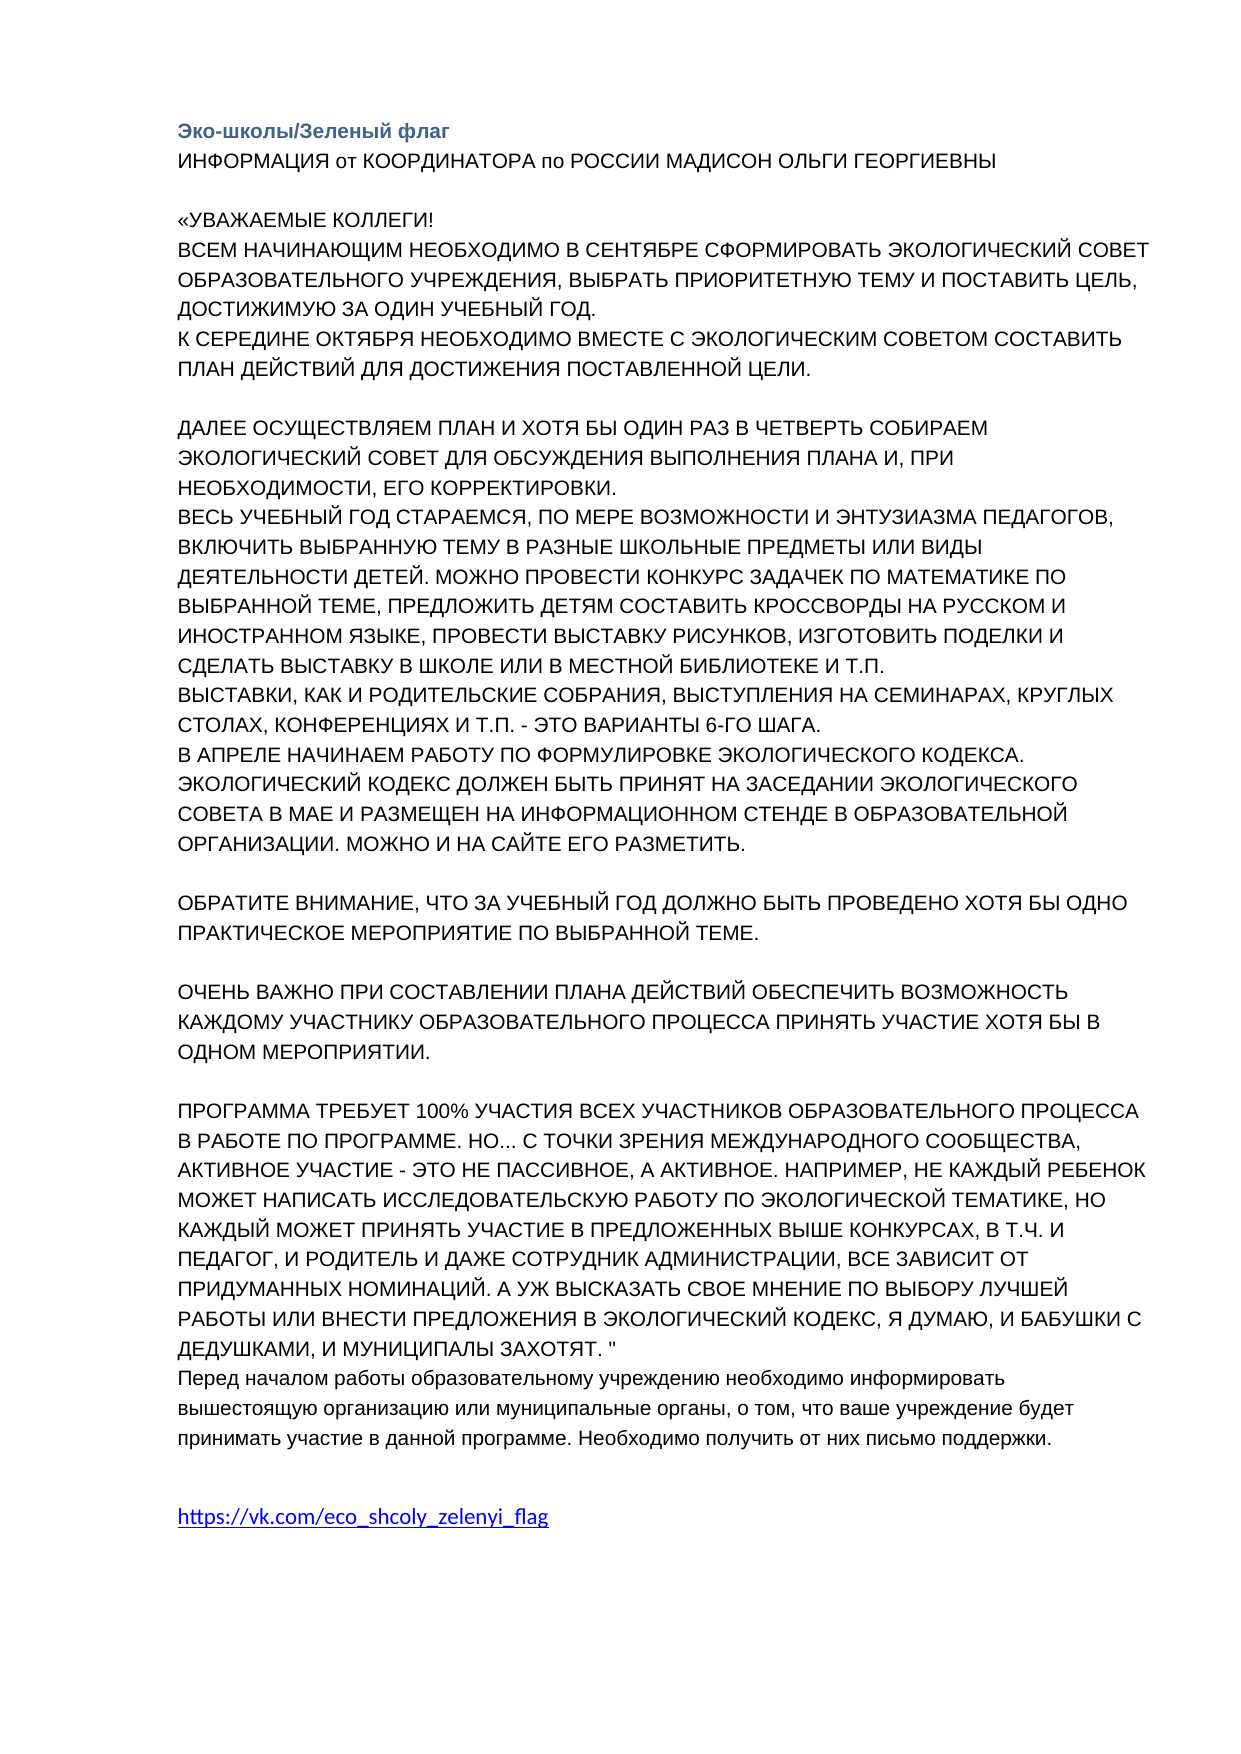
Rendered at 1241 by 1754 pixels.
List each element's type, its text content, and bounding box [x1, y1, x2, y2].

text https://vk.com/eco_shcoly_zelenyi_flag [177, 1502, 1152, 1530]
text ИНФОРМАЦИЯ от КООРДИНАТОРА по РОССИИ МАДИСОН ОЛЬГИ ГЕОРГИЕВНЫ «УВАЖАЕМЫЕ КОЛЛЕГИ! ВСЕМ НАЧИНАЮЩИМ НЕОБХОДИМО В СЕНТЯБРЕ СФОРМИРОВАТЬ ЭКОЛОГИЧЕСКИЙ СОВЕТ ОБРАЗОВАТЕЛЬНОГО УЧРЕЖДЕНИЯ, ВЫБРАТЬ ПРИОРИТЕТНУЮ ТЕМУ И ПОСТАВИТЬ ЦЕЛЬ, ДОСТИЖИМУЮ ЗА ОДИН УЧЕБНЫЙ ГОД. К СЕРЕДИНЕ ОКТЯБРЯ НЕОБХОДИМО ВМЕСТЕ С ЭКОЛОГИЧЕСКИМ СОВЕТОМ СОСТАВИТЬ ПЛАН ДЕЙСТВИЙ ДЛЯ ДОСТИЖЕНИЯ ПОСТАВЛЕННОЙ ЦЕЛИ. ДАЛЕЕ ОСУЩЕСТВЛЯЕМ ПЛАН И ХОТЯ БЫ ОДИН РАЗ В ЧЕТВЕРТЬ СОБИРАЕМ ЭКОЛОГИЧЕСКИЙ СОВЕТ ДЛЯ ОБСУЖДЕНИЯ ВЫПОЛНЕНИЯ ПЛАНА И, ПРИ НЕОБХОДИМОСТИ, ЕГО КОРРЕКТИРОВКИ. ВЕСЬ УЧЕБНЫЙ ГОД СТАРАЕМСЯ, ПО МЕРЕ ВОЗМОЖНОСТИ И ЭНТУЗИАЗМА ПЕДАГОГОВ, ВКЛЮЧИТЬ ВЫБРАННУЮ ТЕМУ В РАЗНЫЕ ШКОЛЬНЫЕ ПРЕДМЕТЫ ИЛИ ВИДЫ ДЕЯТЕЛЬНОСТИ ДЕТЕЙ. МОЖНО ПРОВЕСТИ КОНКУРС ЗАДАЧЕК ПО МАТЕМАТИКЕ ПО ВЫБРАННОЙ ТЕМЕ, ПРЕДЛОЖИТЬ ДЕТЯМ СОСТАВИТЬ КРОССВОРДЫ НА РУССКОМ И ИНОСТРАННОМ ЯЗЫКЕ, ПРОВЕСТИ ВЫСТАВКУ РИСУНКОВ, ИЗГОТОВИТЬ ПОДЕЛКИ И СДЕЛАТЬ ВЫСТАВКУ В ШКОЛЕ ИЛИ В МЕСТНОЙ БИБЛИОТЕКЕ И Т.П. ВЫСТАВКИ, КАК И РОДИТЕЛЬСКИЕ СОБРАНИЯ, ВЫСТУПЛЕНИЯ НА СЕМИНАРАХ, КРУГЛЫХ СТОЛАХ, КОНФЕРЕНЦИЯХ И Т.П. - ЭТО ВАРИАНТЫ 6-ГО ШАГА. В АПРЕЛЕ НАЧИНАЕМ РАБОТУ ПО ФОРМУЛИРОВКЕ ЭКОЛОГИЧЕСКОГО КОДЕКСА. ЭКОЛОГИЧЕСКИЙ КОДЕКС ДОЛЖЕН БЫТЬ ПРИНЯТ НА ЗАСЕДАНИИ ЭКОЛОГИЧЕСКОГО СОВЕТА В МАЕ И РАЗМЕЩЕН НА ИНФОРМАЦИОННОМ СТЕНДЕ В ОБРАЗОВАТЕЛЬНОЙ ОРГАНИЗАЦИИ. МОЖНО И НА САЙТЕ ЕГО РАЗМЕТИТЬ. ОБРАТИТЕ ВНИМАНИЕ, ЧТО ЗА УЧЕБНЫЙ ГОД ДОЛЖНО БЫТЬ ПРОВЕДЕНО ХОТЯ БЫ ОДНО ПРАКТИЧЕСКОЕ МЕРОПРИЯТИЕ ПО ВЫБРАННОЙ ТЕМЕ. ОЧЕНЬ ВАЖНО ПРИ СОСТАВЛЕНИИ ПЛАНА ДЕЙСТВИЙ ОБЕСПЕЧИТЬ ВОЗМОЖНОСТЬ КАЖДОМУ УЧАСТНИКУ ОБРАЗОВАТЕЛЬНОГО ПРОЦЕССА ПРИНЯТЬ УЧАСТИЕ ХОТЯ БЫ В ОДНОМ МЕРОПРИЯТИИ. ПРОГРАММА ТРЕБУЕТ 100% УЧАСТИЯ ВСЕХ УЧАСТНИКОВ ОБРАЗОВАТЕЛЬНОГО ПРОЦЕССА В РАБОТЕ ПО ПРОГРАММЕ. НО... С ТОЧКИ ЗРЕНИЯ МЕЖДУНАРОДНОГО СООБЩЕСТВА, АКТИВНОЕ УЧАСТИЕ - ЭТО НЕ ПАССИВНОЕ, А АКТИВНОЕ. НАПРИМЕР, НЕ КАЖДЫЙ РЕБЕНОК МОЖЕТ НАПИСАТЬ ИССЛЕДОВАТЕЛЬСКУЮ РАБОТУ ПО ЭКОЛОГИЧЕСКОЙ ТЕМАТИКЕ, НО КАЖДЫЙ МОЖЕТ ПРИНЯТЬ УЧАСТИЕ В ПРЕДЛОЖЕННЫХ ВЫШЕ КОНКУРСАХ, В Т.Ч. И ПЕДАГОГ, И РОДИТЕЛЬ И ДАЖЕ СОТРУДНИК АДМИНИСТРАЦИИ, ВСЕ ЗАВИСИТ ОТ ПРИДУМАННЫХ НОМИНАЦИЙ. А УЖ ВЫСКАЗАТЬ СВОЕ МНЕНИЕ ПО ВЫБОРУ ЛУЧШЕЙ РАБОТЫ ИЛИ ВНЕСТИ ПРЕДЛОЖЕНИЯ В ЭКОЛОГИЧЕСКИЙ КОДЕКС, Я ДУМАЮ, И БАБУШКИ С ДЕДУШКАМИ, И МУНИЦИПАЛЫ ЗАХОТЯТ. " Перед началом работы образовательному учреждению необходимо информировать вышестоящую организацию или муниципальные органы, о том, что ваше учреждение будет принимать участие в данной программе. Необходимо получить от них письмо поддержки. [177, 143, 1152, 1449]
text Эко-школы/Зеленый флаг [177, 118, 1152, 143]
